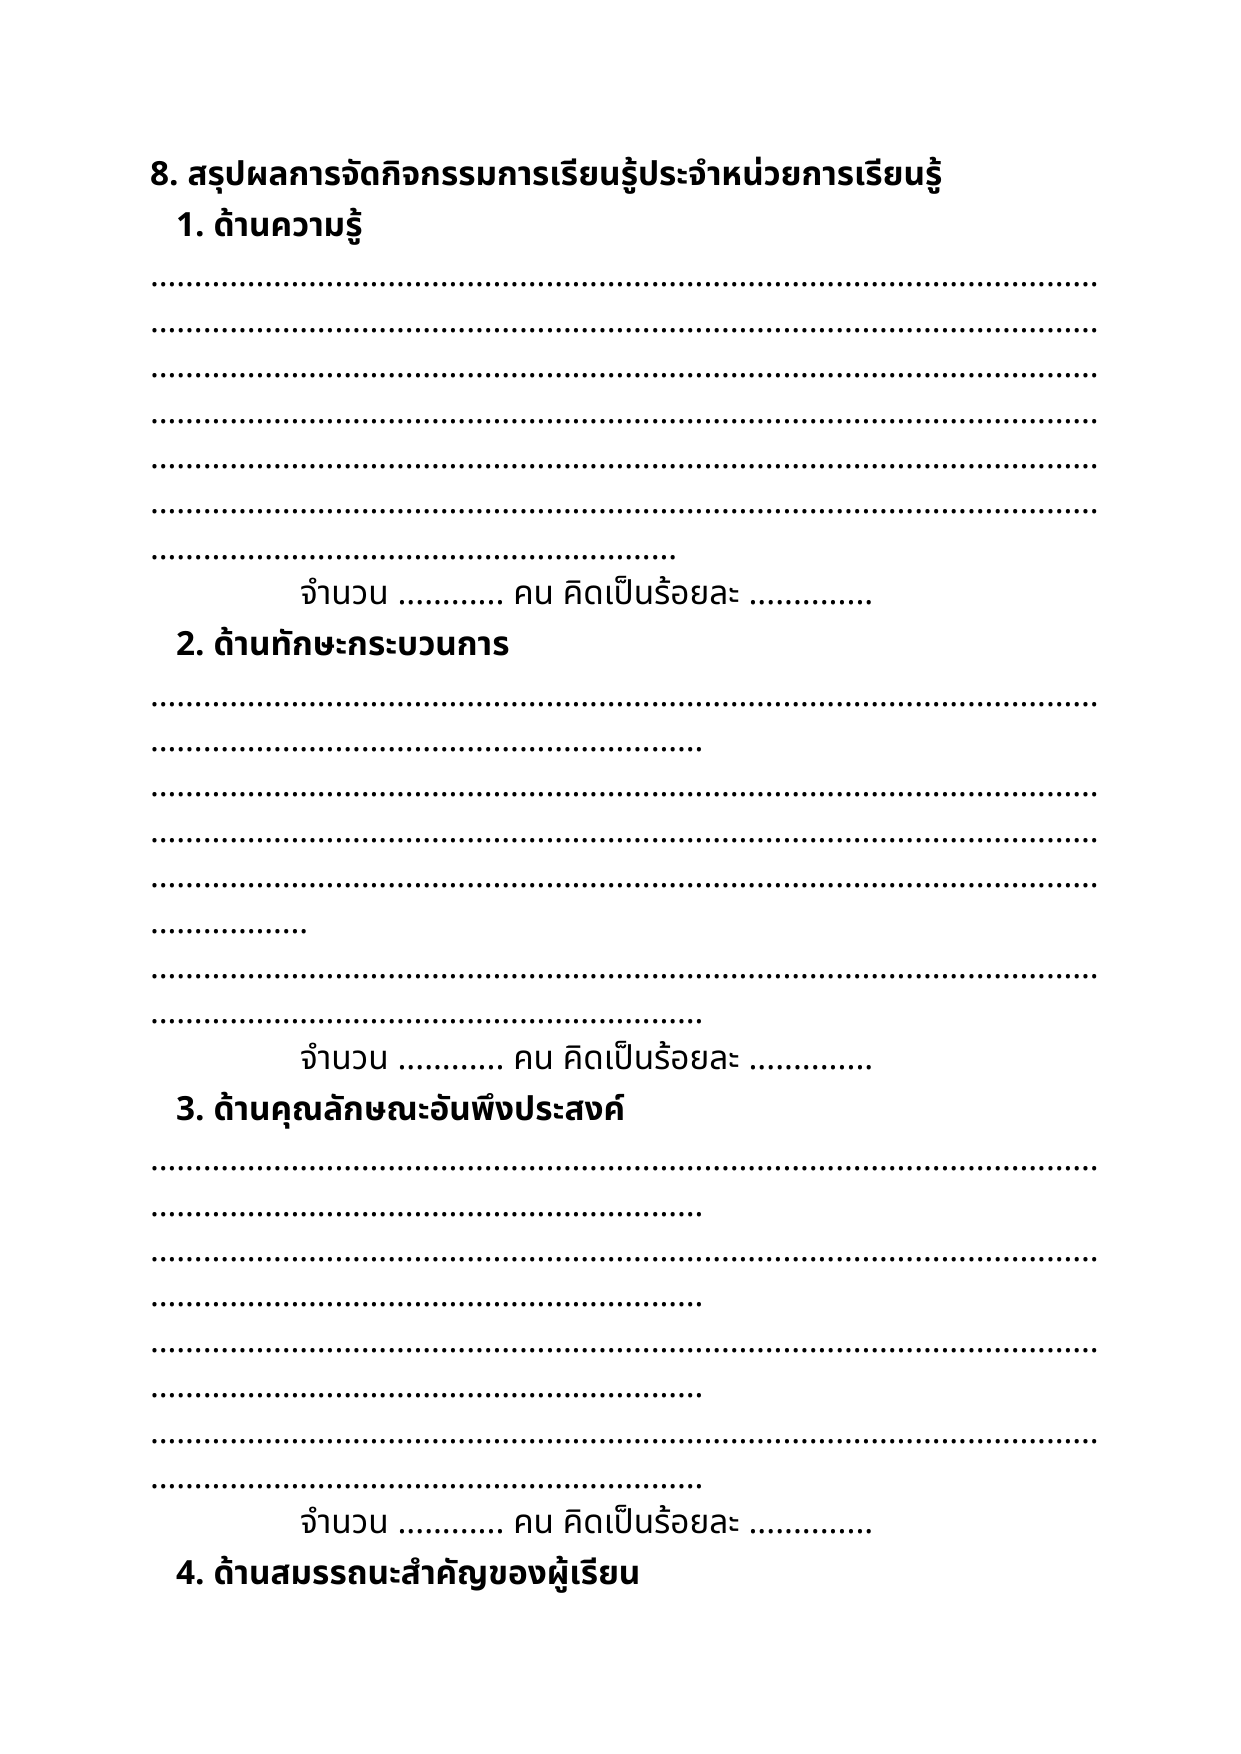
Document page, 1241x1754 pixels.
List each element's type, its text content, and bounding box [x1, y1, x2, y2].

text จำนวน ............ คน คิดเป็นร้อยละ .............. [225, 1034, 1106, 1084]
text ……………………………………………………………………………………………………………………………………………………… [150, 1226, 1106, 1317]
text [150, 1407, 1106, 1498]
text จำนวน ............ คน คิดเป็นร้อยละ .............. [225, 569, 1106, 620]
text 2. ด้านทักษะกระบวนการ [150, 620, 1106, 670]
text 4. ด้านสมรรถนะสำคัญของผู้เรียน [150, 1549, 1106, 1599]
text ……………………………………………………………………………………………………………………………………………………… [150, 670, 1106, 761]
text 3. ด้านคุณลักษณะอันพึงประสงค์ [150, 1084, 1106, 1135]
text ……………………………………………………………………………………………………………………………………………………………………………………………………………………………………………………………………………………………………………… [150, 761, 1106, 943]
text 1. ด้านความรู้ [150, 201, 1106, 251]
text 8. สรุปผลการจัดกิจกรรมการเรียนรู้ประจำหน่วยการเรียนรู้ [150, 150, 1106, 201]
text จำนวน ............ คน คิดเป็นร้อยละ .............. [225, 1498, 1106, 1549]
text ……………………………………………………………………………………………………………………………………………………… [150, 943, 1106, 1034]
text …………………………………………………………………………………………………………………………………………………………………………………………………………………………………………………………………………………………………………………………………………………………………………………………………………………………………………………………………………………………………………………………………………………………………………………………………………………………………………………… [150, 251, 1106, 569]
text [150, 1317, 1106, 1407]
text ……………………………………………………………………………………………………………………………………………………… [150, 1135, 1106, 1226]
